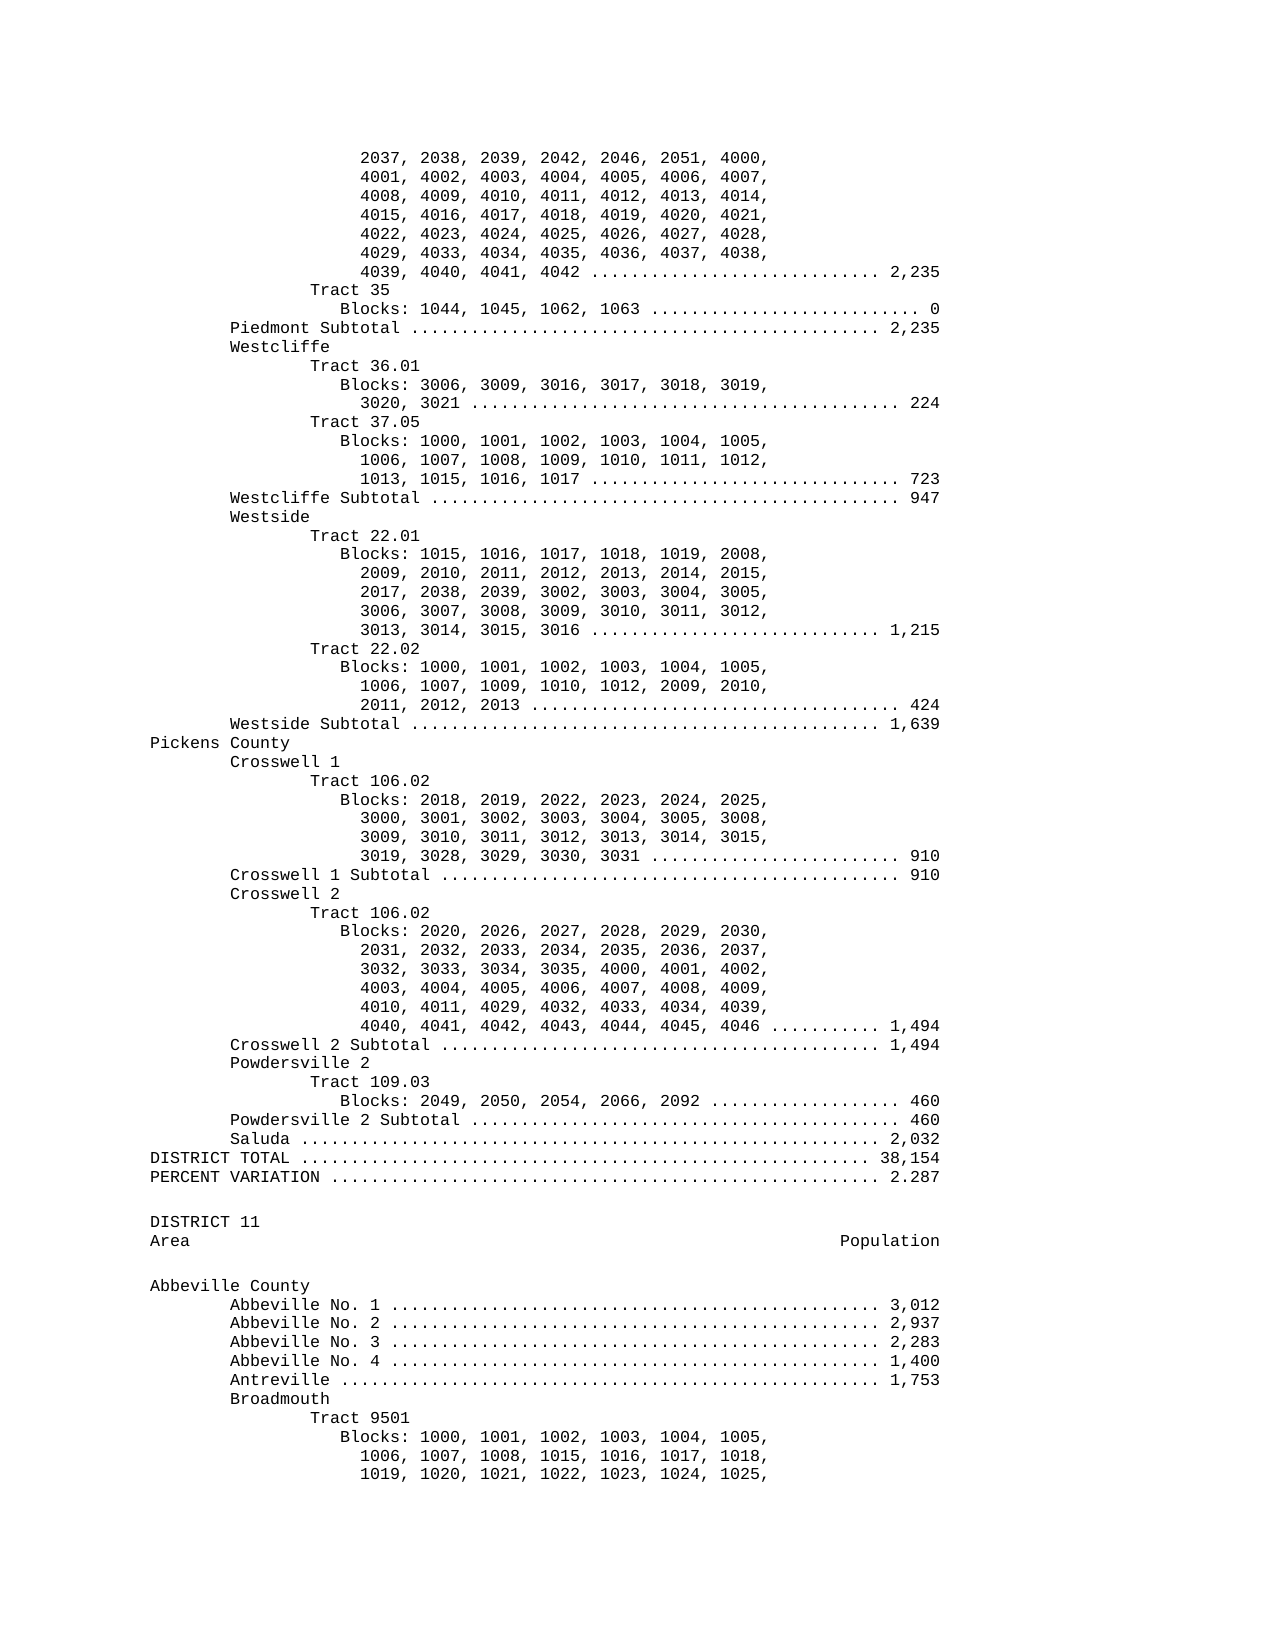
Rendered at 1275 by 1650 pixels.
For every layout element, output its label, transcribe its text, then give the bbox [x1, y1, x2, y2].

text 3032, 3033, 3034, 3035, 4000, 4001, 4002, [150, 961, 1125, 979]
text Blocks: 1044, 1045, 1062, 1063 ........................... 0 [150, 301, 1125, 320]
text Abbeville County [150, 1277, 1125, 1296]
text 4001, 4002, 4003, 4004, 4005, 4006, 4007, [150, 169, 1125, 188]
text Westcliffe [150, 338, 1125, 357]
text Blocks: 1000, 1001, 1002, 1003, 1004, 1005, [150, 1428, 1125, 1447]
text Blocks: 1000, 1001, 1002, 1003, 1004, 1005, [150, 433, 1125, 452]
text Abbeville No. 3 ................................................. 2,283 [150, 1334, 1125, 1353]
text Tract 35 [150, 282, 1125, 301]
text Blocks: 1015, 1016, 1017, 1018, 1019, 2008, [150, 546, 1125, 565]
text 2017, 2038, 2039, 3002, 3003, 3004, 3005, [150, 584, 1125, 602]
text 3013, 3014, 3015, 3016 ............................. 1,215 [150, 621, 1125, 640]
text Tract 109.03 [150, 1074, 1125, 1093]
text Powdersville 2 [150, 1055, 1125, 1074]
text Tract 37.05 [150, 414, 1125, 433]
text 4003, 4004, 4005, 4006, 4007, 4008, 4009, [150, 979, 1125, 998]
text 1019, 1020, 1021, 1022, 1023, 1024, 1025, [150, 1466, 1125, 1485]
text Abbeville No. 1 ................................................. 3,012 [150, 1296, 1125, 1315]
text Tract 22.02 [150, 640, 1125, 659]
text 3020, 3021 ........................................... 224 [150, 395, 1125, 414]
text 3006, 3007, 3008, 3009, 3010, 3011, 3012, [150, 602, 1125, 621]
text Antreville ...................................................... 1,753 [150, 1372, 1125, 1391]
text 1006, 1007, 1008, 1009, 1010, 1011, 1012, [150, 452, 1125, 471]
text Tract 106.02 [150, 904, 1125, 923]
text 2009, 2010, 2011, 2012, 2013, 2014, 2015, [150, 565, 1125, 584]
text 1006, 1007, 1008, 1015, 1016, 1017, 1018, [150, 1447, 1125, 1466]
text Crosswell 2 [150, 885, 1125, 904]
text Blocks: 2049, 2050, 2054, 2066, 2092 ................... 460 [150, 1093, 1125, 1112]
text Blocks: 2020, 2026, 2027, 2028, 2029, 2030, [150, 923, 1125, 942]
text Crosswell 1 [150, 753, 1125, 772]
text 2031, 2032, 2033, 2034, 2035, 2036, 2037, [150, 942, 1125, 961]
text 4029, 4033, 4034, 4035, 4036, 4037, 4038, [150, 244, 1125, 263]
text Crosswell 1 Subtotal .............................................. 910 [150, 866, 1125, 885]
text DISTRICT 11 [150, 1213, 1125, 1232]
text Tract 22.01 [150, 527, 1125, 546]
text Saluda .......................................................... 2,032 [150, 1130, 1125, 1149]
text Pickens County [150, 734, 1125, 753]
text Tract 36.01 [150, 357, 1125, 376]
text Tract 9501 [150, 1409, 1125, 1428]
text 4040, 4041, 4042, 4043, 4044, 4045, 4046 ........... 1,494 [150, 1017, 1125, 1036]
text Blocks: 2018, 2019, 2022, 2023, 2024, 2025, [150, 791, 1125, 810]
text Broadmouth [150, 1391, 1125, 1409]
text 3000, 3001, 3002, 3003, 3004, 3005, 3008, [150, 810, 1125, 829]
text 4015, 4016, 4017, 4018, 4019, 4020, 4021, [150, 207, 1125, 225]
text 1006, 1007, 1009, 1010, 1012, 2009, 2010, [150, 678, 1125, 697]
text Powdersville 2 Subtotal ........................................... 460 [150, 1112, 1125, 1130]
text 4010, 4011, 4029, 4032, 4033, 4034, 4039, [150, 998, 1125, 1017]
text Area Population [150, 1232, 1125, 1251]
text Abbeville No. 4 ................................................. 1,400 [150, 1353, 1125, 1372]
text 4022, 4023, 4024, 4025, 4026, 4027, 4028, [150, 225, 1125, 244]
text 2037, 2038, 2039, 2042, 2046, 2051, 4000, [150, 150, 1125, 169]
text Piedmont Subtotal ............................................... 2,235 [150, 320, 1125, 338]
text Abbeville No. 2 ................................................. 2,937 [150, 1315, 1125, 1334]
text 1013, 1015, 1016, 1017 ............................... 723 [150, 471, 1125, 489]
text Westside [150, 508, 1125, 527]
text 4008, 4009, 4010, 4011, 4012, 4013, 4014, [150, 188, 1125, 207]
text PERCENT VARIATION ....................................................... 2.287 [150, 1168, 1125, 1187]
text 3009, 3010, 3011, 3012, 3013, 3014, 3015, [150, 829, 1125, 848]
text DISTRICT TOTAL ......................................................... 38,154 [150, 1149, 1125, 1168]
text Westcliffe Subtotal ............................................... 947 [150, 489, 1125, 508]
text Tract 106.02 [150, 772, 1125, 791]
text 4039, 4040, 4041, 4042 ............................. 2,235 [150, 263, 1125, 282]
text 3019, 3028, 3029, 3030, 3031 ......................... 910 [150, 848, 1125, 866]
text Blocks: 1000, 1001, 1002, 1003, 1004, 1005, [150, 659, 1125, 678]
text Crosswell 2 Subtotal ............................................ 1,494 [150, 1036, 1125, 1055]
text Westside Subtotal ............................................... 1,639 [150, 716, 1125, 734]
text Blocks: 3006, 3009, 3016, 3017, 3018, 3019, [150, 376, 1125, 395]
text 2011, 2012, 2013 ..................................... 424 [150, 697, 1125, 716]
